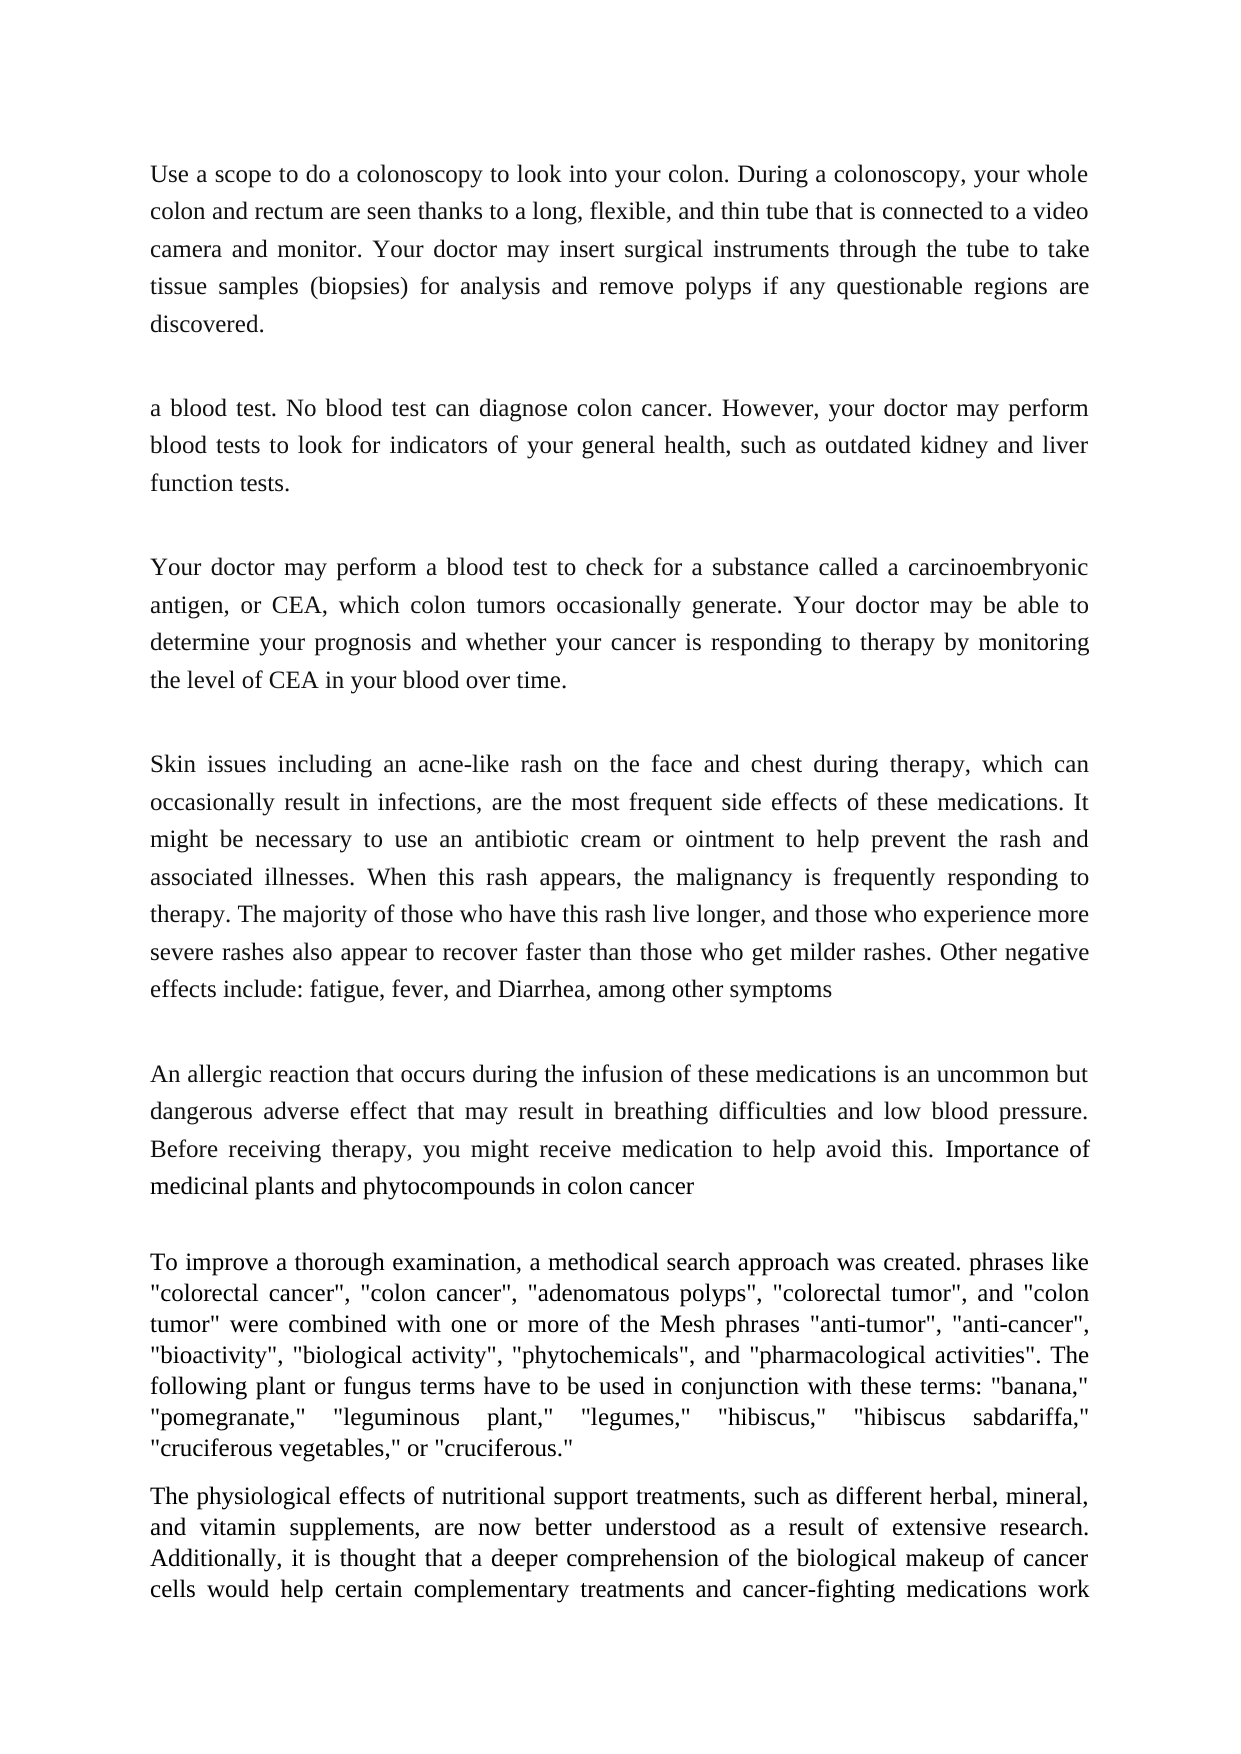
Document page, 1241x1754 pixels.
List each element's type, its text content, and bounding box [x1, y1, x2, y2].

text Skin issues including an acne-like rash on the face and chest during therapy, which can occasionally result in infections, are the most frequent side effects of these medications. It might be necessary to use an antibiotic cream or ointment to help prevent the rash and associated illnesses. When this rash appears, the malignancy is frequently responding to therapy. The majority of those who have this rash live longer, and those who experience more severe rashes also appear to recover faster than those who get milder rashes. Other negative effects include: fatigue, fever, and Diarrhea, among other symptoms [150, 741, 1090, 1003]
text To improve a thorough examination, a methodical search approach was created. phrases like "colorectal cancer", "colon cancer", "adenomatous polyps", "colorectal tumor", and "colon tumor" were combined with one or more of the Mesh phrases "anti-tumor", "anti-cancer", "bioactivity", "biological activity", "phytochemicals", and "pharmacological activities". The following plant or fungus terms have to be used in conjunction with these terms: "banana," "pomegranate," "leguminous plant," "legumes," "hibiscus," "hibiscus sabdariffa," "cruciferous vegetables," or "cruciferous." [150, 1247, 1090, 1462]
text a blood test. No blood test can diagnose colon cancer. However, your doctor may perform blood tests to look for indicators of your general health, such as outdated kidney and liver function tests. [150, 384, 1090, 497]
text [150, 1481, 1090, 1603]
text Your doctor may perform a blood test to check for a substance called a carcinoembryonic antigen, or CEA, which colon tumors occasionally generate. Your doctor may be able to determine your prognosis and whether your cancer is responding to therapy by monitoring the level of CEA in your blood over time. [150, 544, 1090, 694]
text An allergic reaction that occurs during the infusion of these medications is an uncommon but dangerous adverse effect that may result in breathing difficulties and low blood pressure. Before receiving therapy, you might receive medication to help avoid this. Importance of medicinal plants and phytocompounds in colon cancer [150, 1050, 1090, 1200]
text Use a scope to do a colonoscopy to look into your colon. During a colonoscopy, your whole colon and rectum are seen thanks to a long, flexible, and thin tube that is connected to a video camera and monitor. Your doctor may insert surgical instruments through the tube to take tissue samples (biopsies) for analysis and remove polyps if any questionable regions are discovered. [150, 150, 1090, 337]
